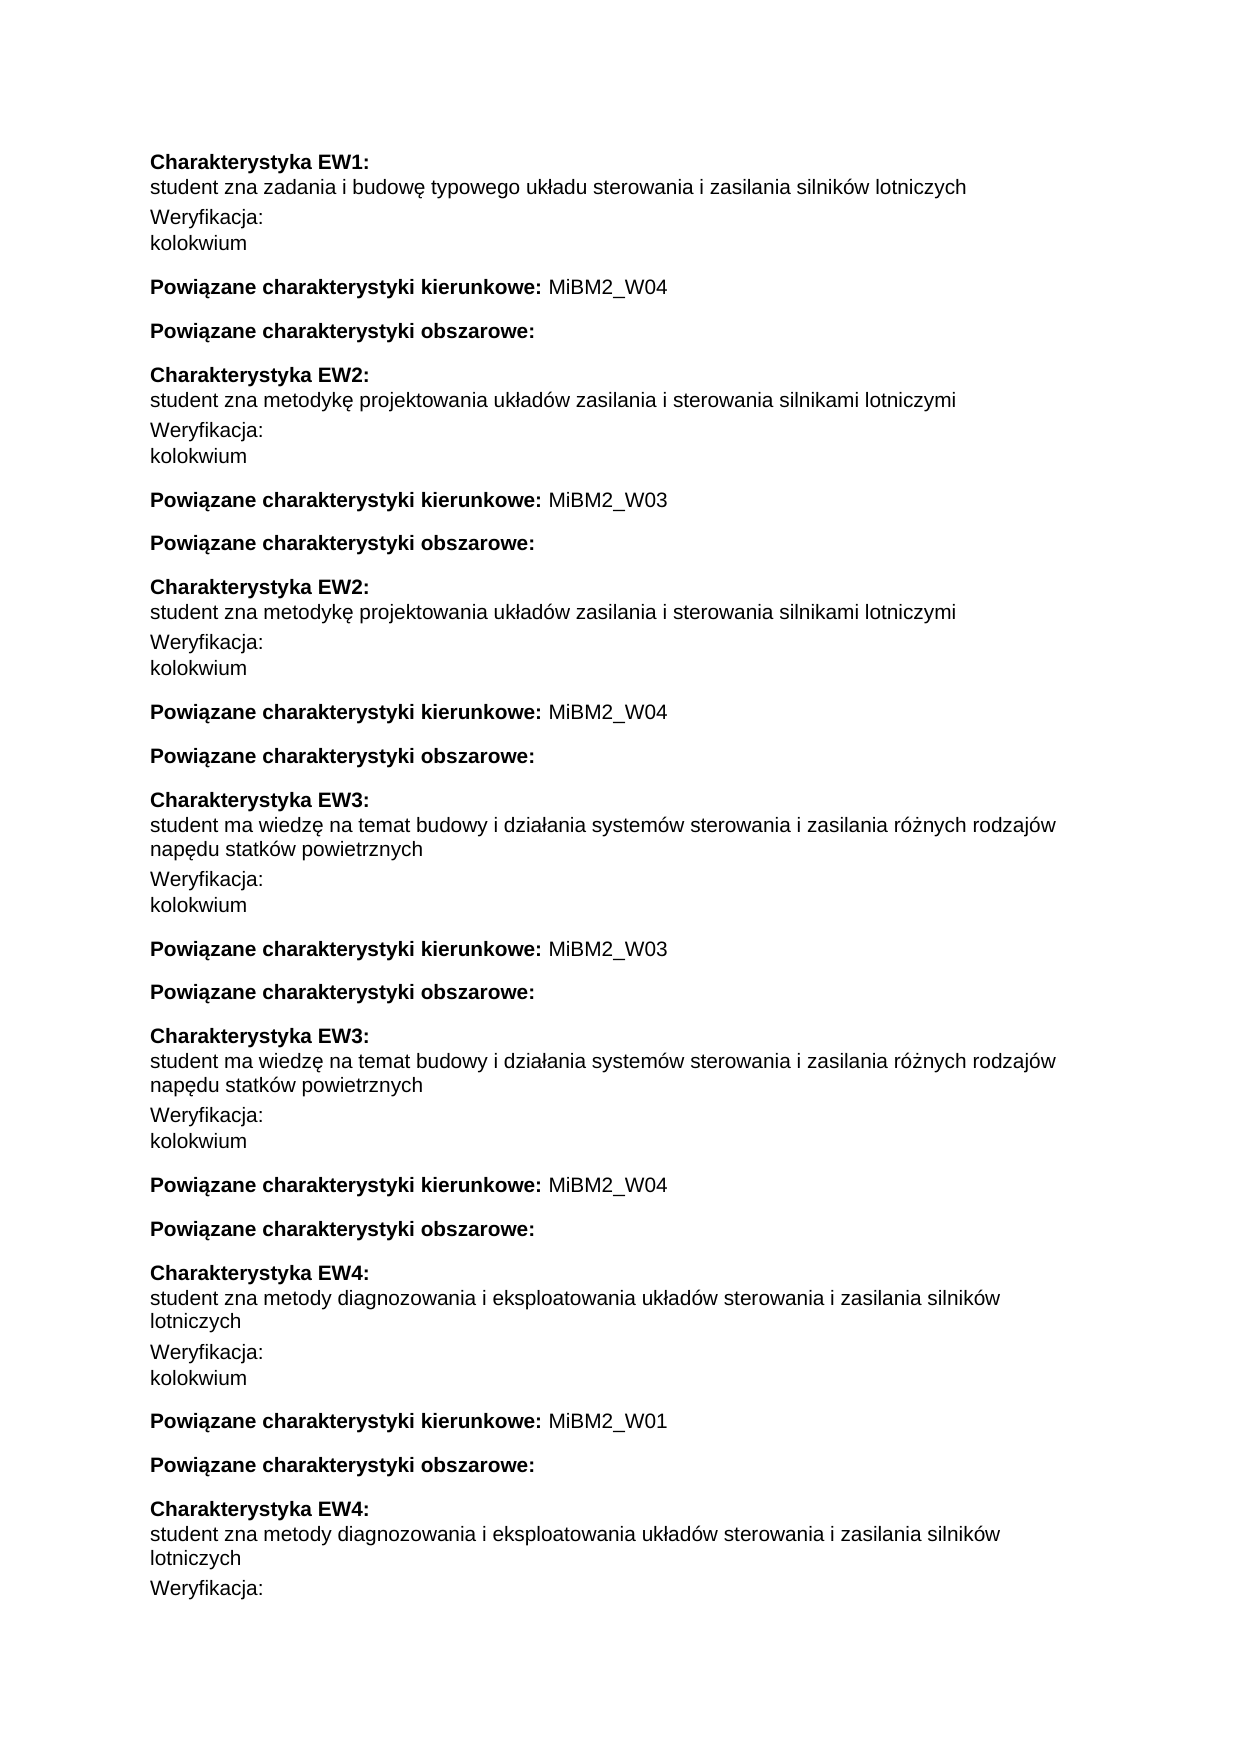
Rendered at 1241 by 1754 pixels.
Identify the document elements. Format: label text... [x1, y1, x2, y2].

text student zna metody diagnozowania i eksploatowania układów sterowania i zasilania silników lotniczych [150, 1522, 1090, 1570]
text kolokwium [150, 656, 1090, 680]
text Powiązane charakterystyki kierunkowe: MiBM2_W03 [150, 487, 1090, 511]
text Powiązane charakterystyki kierunkowe: MiBM2_W03 [150, 936, 1090, 960]
text Weryfikacja: [150, 1339, 1090, 1363]
text Weryfikacja: [150, 205, 1090, 229]
text Charakterystyka EW3: [150, 1024, 1090, 1048]
text Powiązane charakterystyki obszarowe: [150, 531, 1090, 555]
text student ma wiedzę na temat budowy i działania systemów sterowania i zasilania różnych rodzajów napędu statków powietrznych [150, 1049, 1090, 1097]
text Powiązane charakterystyki kierunkowe: MiBM2_W04 [150, 275, 1090, 299]
text Charakterystyka EW1: [150, 150, 1090, 174]
text Charakterystyka EW2: [150, 362, 1090, 386]
text kolokwium [150, 893, 1090, 917]
text student zna zadania i budowę typowego układu sterowania i zasilania silników lotniczych [150, 175, 1090, 199]
text student zna metody diagnozowania i eksploatowania układów sterowania i zasilania silników lotniczych [150, 1285, 1090, 1333]
text student ma wiedzę na temat budowy i działania systemów sterowania i zasilania różnych rodzajów napędu statków powietrznych [150, 812, 1090, 860]
text kolokwium [150, 444, 1090, 468]
text kolokwium [150, 1366, 1090, 1389]
text Powiązane charakterystyki kierunkowe: MiBM2_W04 [150, 1173, 1090, 1197]
text Powiązane charakterystyki obszarowe: [150, 1217, 1090, 1241]
text Charakterystyka EW4: [150, 1497, 1090, 1521]
text Weryfikacja: [150, 1576, 1090, 1600]
text kolokwium [150, 1129, 1090, 1153]
text student zna metodykę projektowania układów zasilania i sterowania silnikami lotniczymi [150, 387, 1090, 411]
text Powiązane charakterystyki obszarowe: [150, 980, 1090, 1004]
text Charakterystyka EW3: [150, 787, 1090, 811]
text Weryfikacja: [150, 1103, 1090, 1127]
text kolokwium [150, 231, 1090, 255]
text Powiązane charakterystyki kierunkowe: MiBM2_W01 [150, 1409, 1090, 1433]
text Weryfikacja: [150, 630, 1090, 654]
text Weryfikacja: [150, 418, 1090, 442]
text Charakterystyka EW2: [150, 575, 1090, 599]
text Charakterystyka EW4: [150, 1260, 1090, 1284]
text Powiązane charakterystyki obszarowe: [150, 319, 1090, 343]
text Powiązane charakterystyki obszarowe: [150, 744, 1090, 768]
text Powiązane charakterystyki obszarowe: [150, 1453, 1090, 1477]
text student zna metodykę projektowania układów zasilania i sterowania silnikami lotniczymi [150, 600, 1090, 624]
text Weryfikacja: [150, 867, 1090, 891]
text Powiązane charakterystyki kierunkowe: MiBM2_W04 [150, 700, 1090, 724]
